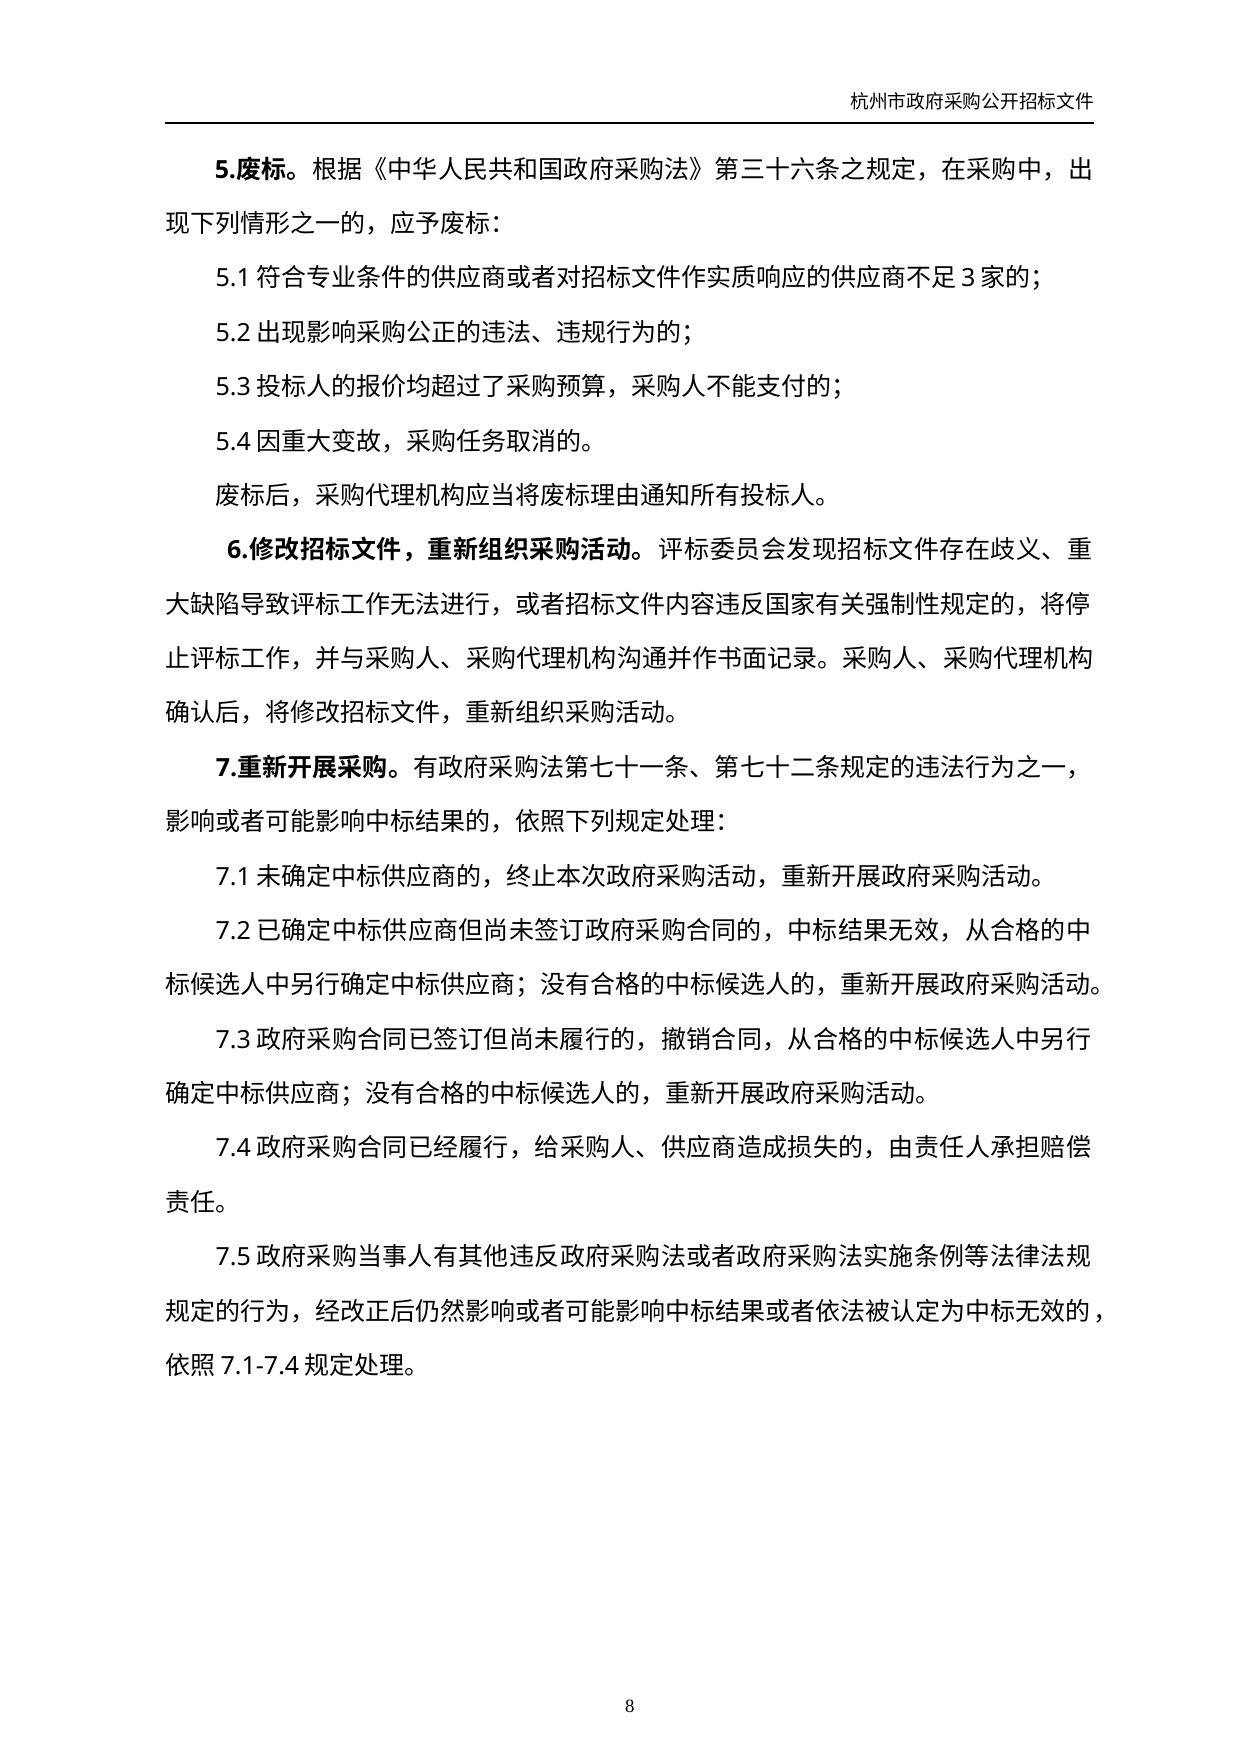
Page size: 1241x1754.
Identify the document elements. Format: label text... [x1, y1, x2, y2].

text 7.1未确定中标供应商的，终止本次政府采购活动，重新开展政府采购活动。 [165, 856, 1094, 892]
text 7.3政府采购合同已签订但尚未履行的，撤销合同，从合格的中标候选人中另行确定中标供应商；没有合格的中标候选人的，重新开展政府采购活动。 [165, 1019, 1094, 1110]
text 7.重新开展采购。有政府采购法第七十一条、第七十二条规定的违法行为之一，影响或者可能影响中标结果的，依照下列规定处理： [165, 747, 1094, 838]
text 5.废标。根据《中华人民共和国政府采购法》第三十六条之规定，在采购中，出现下列情形之一的，应予废标： [165, 149, 1094, 240]
text 5.1符合专业条件的供应商或者对招标文件作实质响应的供应商不足3家的； [165, 258, 1094, 294]
text 5.4因重大变故，采购任务取消的。 [165, 421, 1094, 457]
text 7.5政府采购当事人有其他违反政府采购法或者政府采购法实施条例等法律法规规定的行为，经改正后仍然影响或者可能影响中标结果或者依法被认定为中标无效的，依照7.1-7.4规定处理。 [165, 1237, 1094, 1382]
text 废标后，采购代理机构应当将废标理由通知所有投标人。 [165, 475, 1094, 512]
text 7.4政府采购合同已经履行，给采购人、供应商造成损失的，由责任人承担赔偿责任。 [165, 1128, 1094, 1218]
text 5.2出现影响采购公正的违法、违规行为的； [165, 312, 1094, 348]
text 7.2已确定中标供应商但尚未签订政府采购合同的，中标结果无效，从合格的中标候选人中另行确定中标供应商；没有合格的中标候选人的，重新开展政府采购活动。 [165, 910, 1094, 1001]
text 6.修改招标文件，重新组织采购活动。评标委员会发现招标文件存在歧义、重大缺陷导致评标工作无法进行，或者招标文件内容违反国家有关强制性规定的，将停止评标工作，并与采购人、采购代理机构沟通并作书面记录。采购人、采购代理机构确认后，将修改招标文件，重新组织采购活动。 [165, 530, 1094, 729]
text 5.3投标人的报价均超过了采购预算，采购人不能支付的； [165, 367, 1094, 403]
